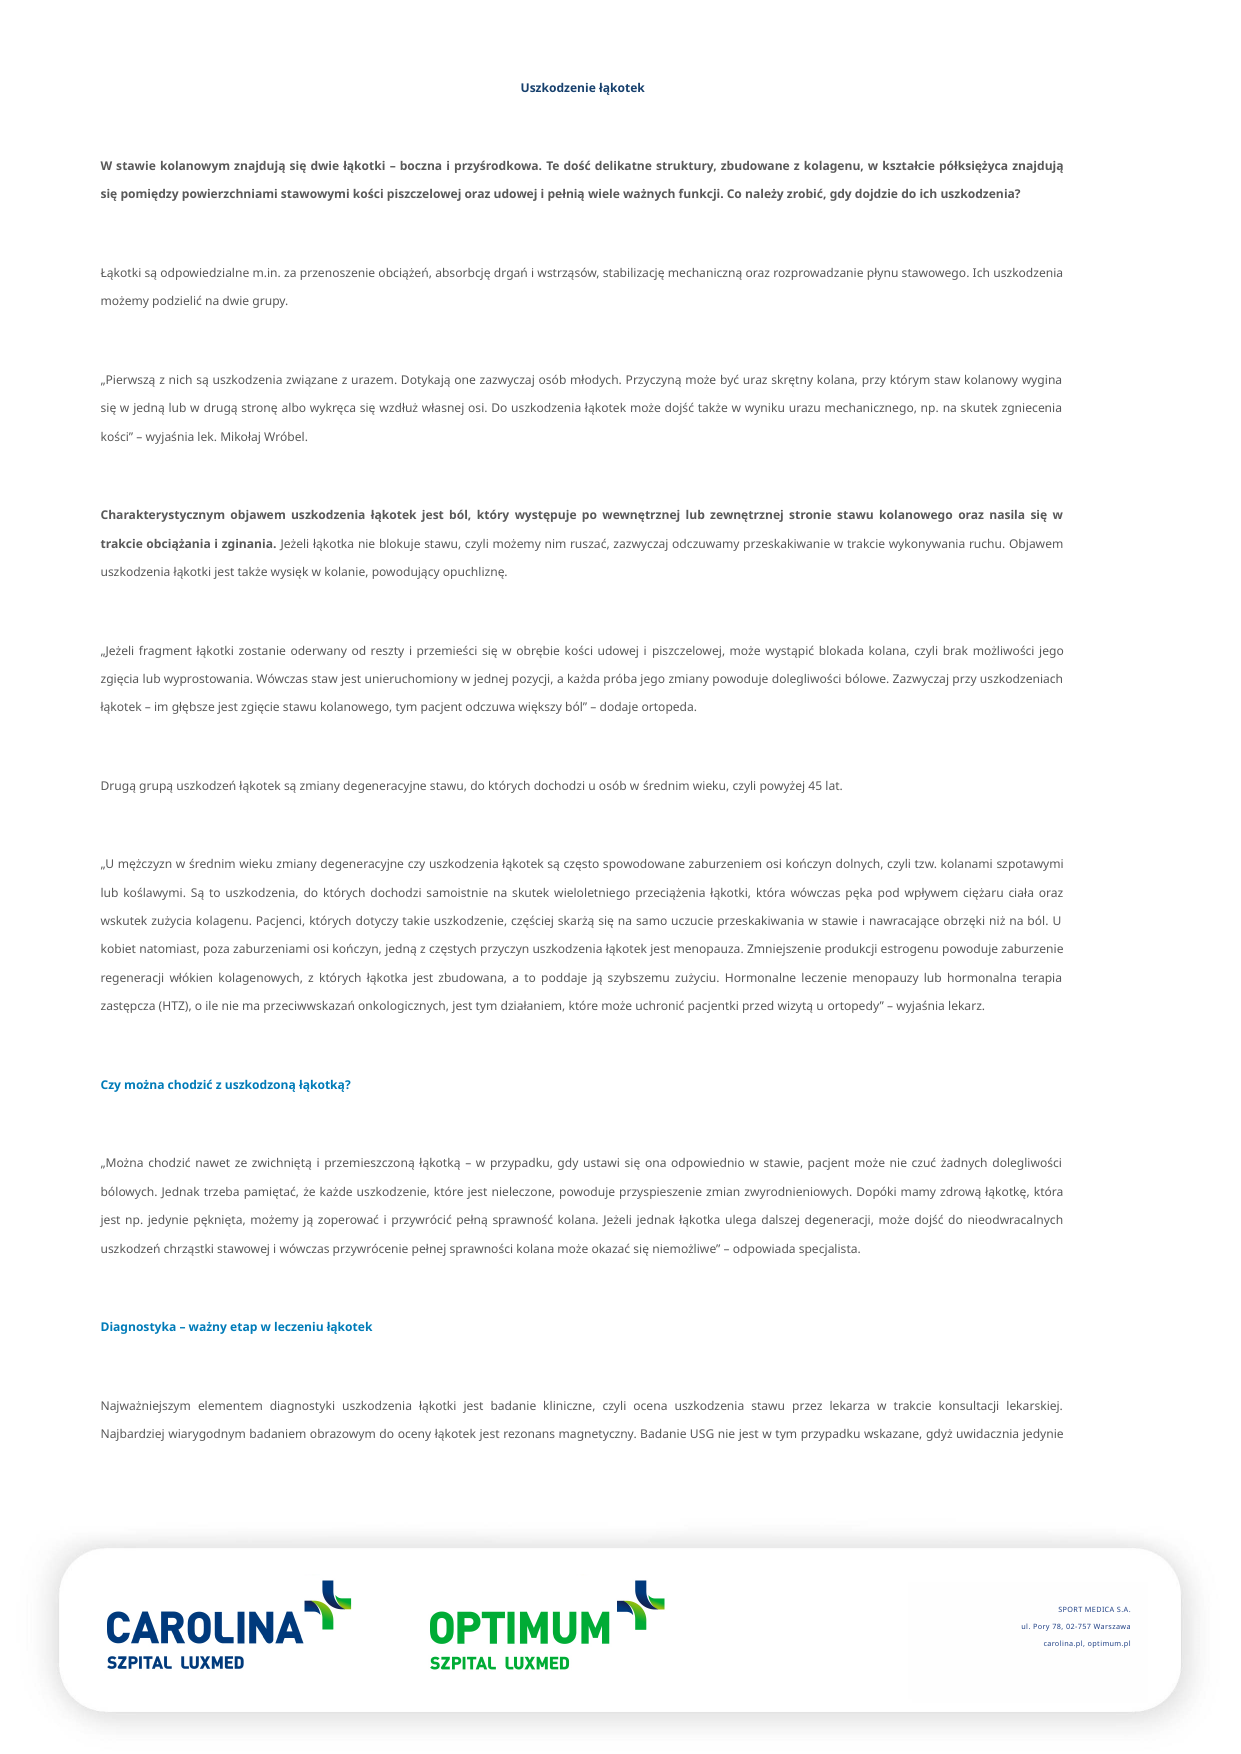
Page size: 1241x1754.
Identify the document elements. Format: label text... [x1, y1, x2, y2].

text Uszkodzenie łąkotek [100, 79, 1065, 108]
text „U mężczyzn w średnim wieku zmiany degeneracyjne czy uszkodzenia łąkotek są często spowodowane zaburzeniem osi kończyn dolnych, czyli tzw. kolanami szpotawymi lub koślawymi. Są to uszkodzenia, do których dochodzi samoistnie na skutek wieloletniego przeciążenia łąkotki, która wówczas pęka pod wpływem ciężaru ciała oraz wskutek zużycia kolagenu. Pacjenci, których dotyczy takie uszkodzenie, częściej skarżą się na samo uczucie przeskakiwania w stawie i nawracające obrzęki niż na ból. U kobiet natomiast, poza zaburzeniami osi kończyn, jedną z częstych przyczyn uszkodzenia łąkotek jest menopauza. Zmniejszenie produkcji estrogenu powoduje zaburzenie regeneracji włókien kolagenowych, z których łąkotka jest zbudowana, a to poddaje ją szybszemu zużyciu. Hormonalne leczenie menopauzy lub hormonalna terapia zastępcza (HTZ), o ile nie ma przeciwwskazań onkologicznych, jest tym działaniem, które może uchronić pacjentki przed wizytą u ortopedy” – wyjaśnia lekarz. [100, 856, 1065, 1026]
text „Jeżeli fragment łąkotki zostanie oderwany od reszty i przemieści się w obrębie kości udowej i piszczelowej, może wystąpić blokada kolana, czyli brak możliwości jego zgięcia lub wyprostowania. Wówczas staw jest unieruchomiony w jednej pozycji, a każda próba jego zmiany powoduje dolegliwości bólowe. Zazwyczaj przy uszkodzeniach łąkotek – im głębsze jest zgięcie stawu kolanowego, tym pacjent odczuwa większy ból” – dodaje ortopeda. [100, 642, 1065, 727]
text Czy można chodzić z uszkodzoną łąkotką? [100, 1076, 1065, 1105]
picture [0, 1502, 1240, 1754]
text Drugą grupą uszkodzeń łąkotek są zmiany degeneracyjne stawu, do których dochodzi u osób w średnim wieku, czyli powyżej 45 lat. [100, 777, 1065, 806]
text Łąkotki są odpowiedzialne m.in. za przenoszenie obciążeń, absorbcję drgań i wstrząsów, stabilizację mechaniczną oraz rozprowadzanie płynu stawowego. Ich uszkodzenia możemy podzielić na dwie grupy. [100, 264, 1065, 321]
text Diagnostyka – ważny etap w leczeniu łąkotek [100, 1318, 1065, 1347]
text Charakterystycznym objawem uszkodzenia łąkotek jest ból, który występuje po wewnętrznej lub zewnętrznej stronie stawu kolanowego oraz nasila się w trakcie obciążania i zginania. Jeżeli łąkotka nie blokuje stawu, czyli możemy nim ruszać, zazwyczaj odczuwamy przeskakiwanie w trakcie wykonywania ruchu. Objawem uszkodzenia łąkotki jest także wysięk w kolanie, powodujący opuchliznę. [100, 507, 1065, 592]
text „Pierwszą z nich są uszkodzenia związane z urazem. Dotykają one zazwyczaj osób młodych. Przyczyną może być uraz skrętny kolana, przy którym staw kolanowy wygina się w jedną lub w drugą stronę albo wykręca się wzdłuż własnej osi. Do uszkodzenia łąkotek może dojść także w wyniku urazu mechanicznego, np. na skutek zgniecenia kości” – wyjaśnia lek. Mikołaj Wróbel. [100, 371, 1065, 457]
text „Można chodzić nawet ze zwichniętą i przemieszczoną łąkotką – w przypadku, gdy ustawi się ona odpowiednio w stawie, pacjent może nie czuć żadnych dolegliwości bólowych. Jednak trzeba pamiętać, że każde uszkodzenie, które jest nieleczone, powoduje przyspieszenie zmian zwyrodnieniowych. Dopóki mamy zdrową łąkotkę, która jest np. jedynie pęknięta, możemy ją zoperować i przywrócić pełną sprawność kolana. Jeżeli jednak łąkotka ulega dalszej degeneracji, może dojść do nieodwracalnych uszkodzeń chrząstki stawowej i wówczas przywrócenie pełnej sprawności kolana może okazać się niemożliwe” – odpowiada specjalista. [100, 1155, 1065, 1268]
text W stawie kolanowym znajdują się dwie łąkotki – boczna i przyśrodkowa. Te dość delikatne struktury, zbudowane z kolagenu, w kształcie półksiężyca znajdują się pomiędzy powierzchniami stawowymi kości piszczelowej oraz udowej i pełnią wiele ważnych funkcji. Co należy zrobić, gdy dojdzie do ich uszkodzenia? [100, 158, 1065, 214]
